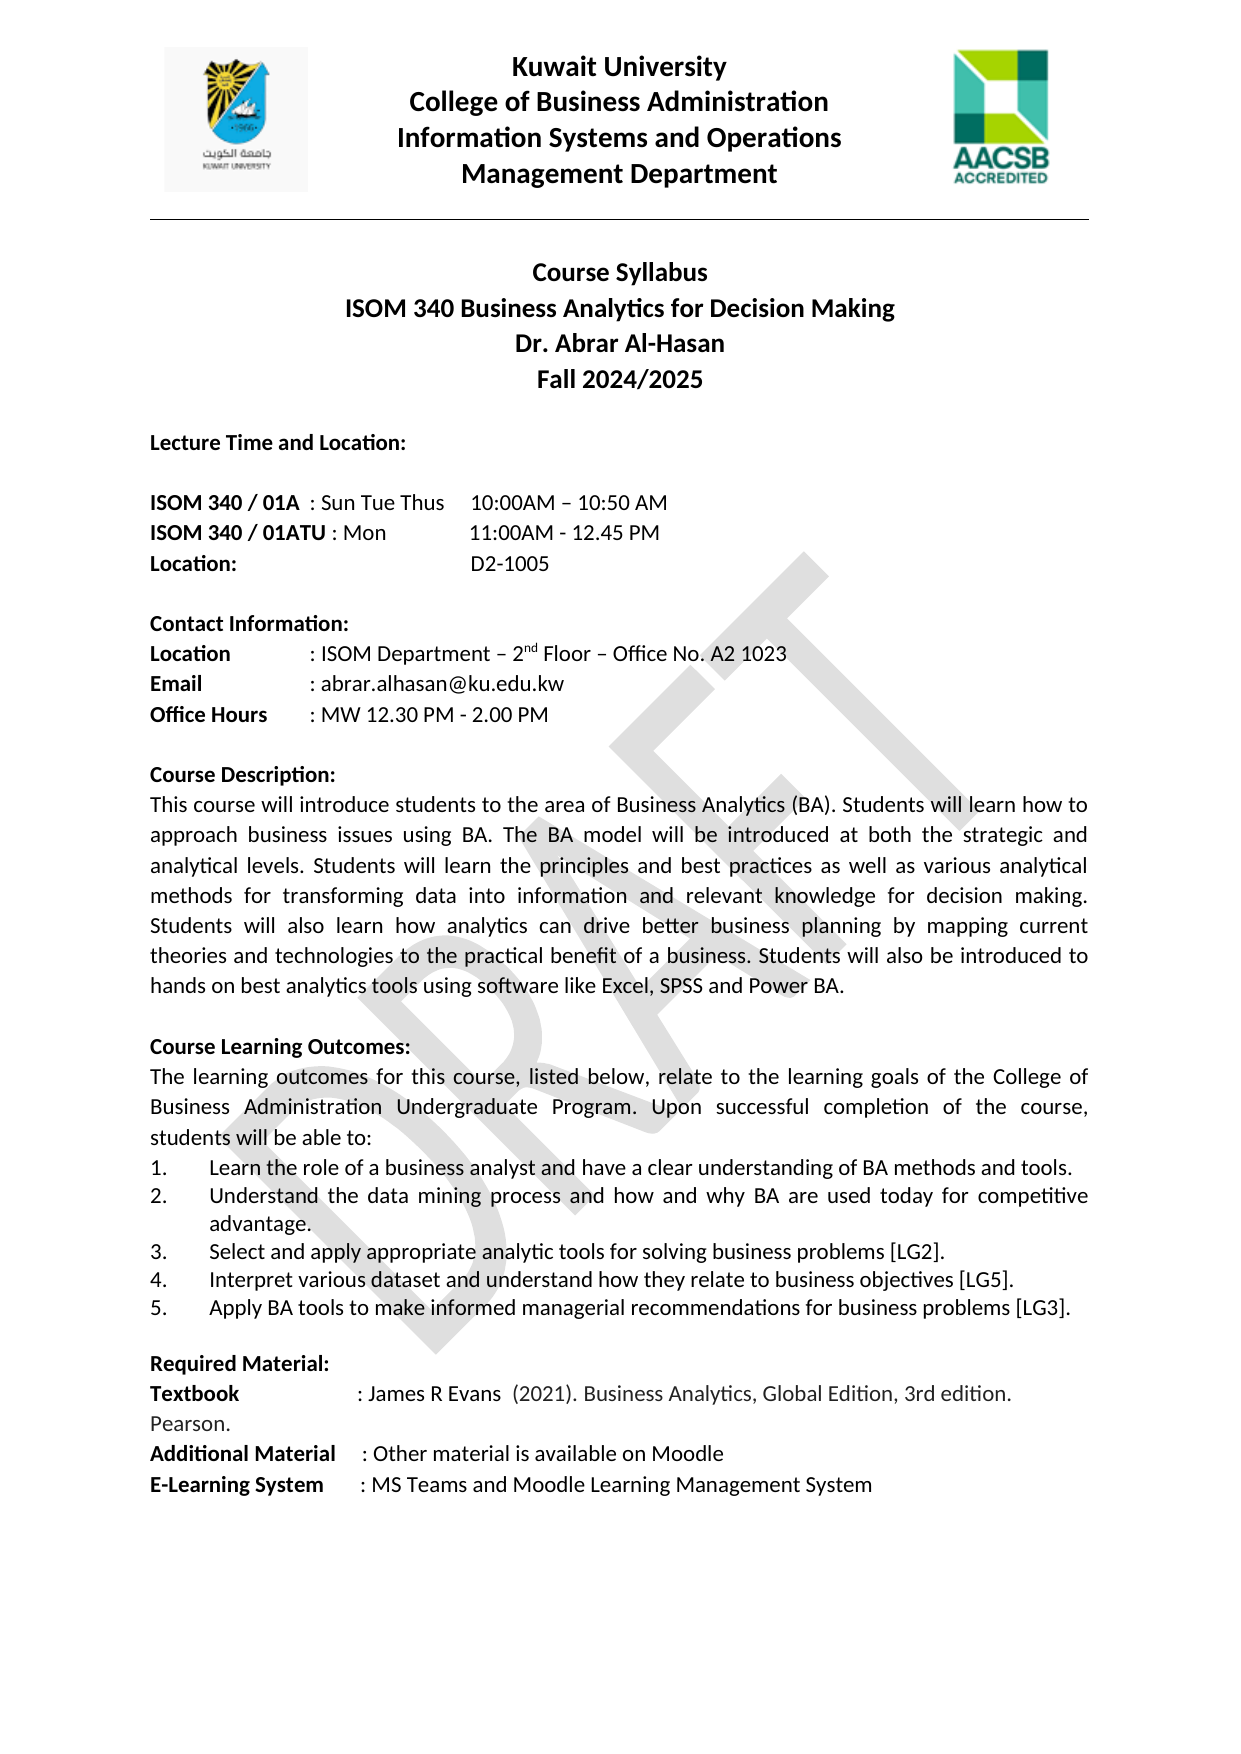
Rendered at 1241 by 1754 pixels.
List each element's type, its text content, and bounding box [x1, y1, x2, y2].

text This course will introduce students to the area of Business Analytics (BA). Students will learn how to approach business issues using BA. The BA model will be introduced at both the strategic and analytical levels. Students will learn the principles and best practices as well as various analytical methods for transforming data into information and relevant knowledge for decision making. Students will also learn how analytics can drive better business planning by mapping current theories and technologies to the practical benefit of a business. Students will also be introduced to hands on best analytics tools using software like Excel, SPSS and Power BA. [150, 790, 1090, 999]
text ISOM 340 / 01ATU : Mon 11:00AM - 12.45 PM [150, 518, 1090, 546]
list Understand the data mining process and how and why BA are used today for competitive advantage. [150, 1181, 1090, 1237]
text ISOM 340 / 01A : Sun Tue Thus 10:00AM – 10:50 AM [150, 488, 1090, 516]
text Course Description: [150, 760, 1090, 788]
text Additional Material : Other material is available on Moodle [150, 1439, 1090, 1468]
list Interpret various dataset and understand how they relate to business objectives [LG5]. [150, 1265, 1090, 1293]
text Location: D2-1005 [150, 549, 1090, 577]
picture [164, 47, 308, 192]
text Contact Information: [150, 609, 1090, 637]
text Location : ISOM Department – 2nd Floor – Office No. A2 1023 [150, 639, 1090, 667]
picture [932, 47, 1073, 198]
text E-Learning System : MS Teams and Moodle Learning Management System [150, 1470, 1090, 1498]
text Textbook : James R Evans (2021). Business Analytics, Global Edition, 3rd edition. Pearson. [150, 1379, 1090, 1437]
list Select and apply appropriate analytic tools for solving business problems [LG2]. [150, 1237, 1090, 1265]
text Course Syllabus [150, 255, 1090, 288]
text Office Hours : MW 12.30 PM - 2.00 PM [150, 700, 1090, 728]
text Lecture Time and Location: [150, 428, 1090, 456]
text ISOM 340 Business Analytics for Decision Making [150, 291, 1090, 324]
list Learn the role of a business analyst and have a clear understanding of BA methods and tools. [150, 1153, 1090, 1181]
text Email : abrar.alhasan@ku.edu.kw [150, 669, 1090, 697]
list Apply BA tools to make informed managerial recommendations for business problems [LG3]. [150, 1293, 1090, 1321]
text Fall 2024/2025 [150, 362, 1090, 395]
text Required Material: [150, 1349, 1090, 1377]
text Course Learning Outcomes: [150, 1032, 1090, 1060]
text The learning outcomes for this course, listed below, relate to the learning goals of the College of Business Administration Undergraduate Program. Upon successful completion of the course, students will be able to: [150, 1062, 1090, 1151]
text Dr. Abrar Al-Hasan [150, 326, 1090, 359]
